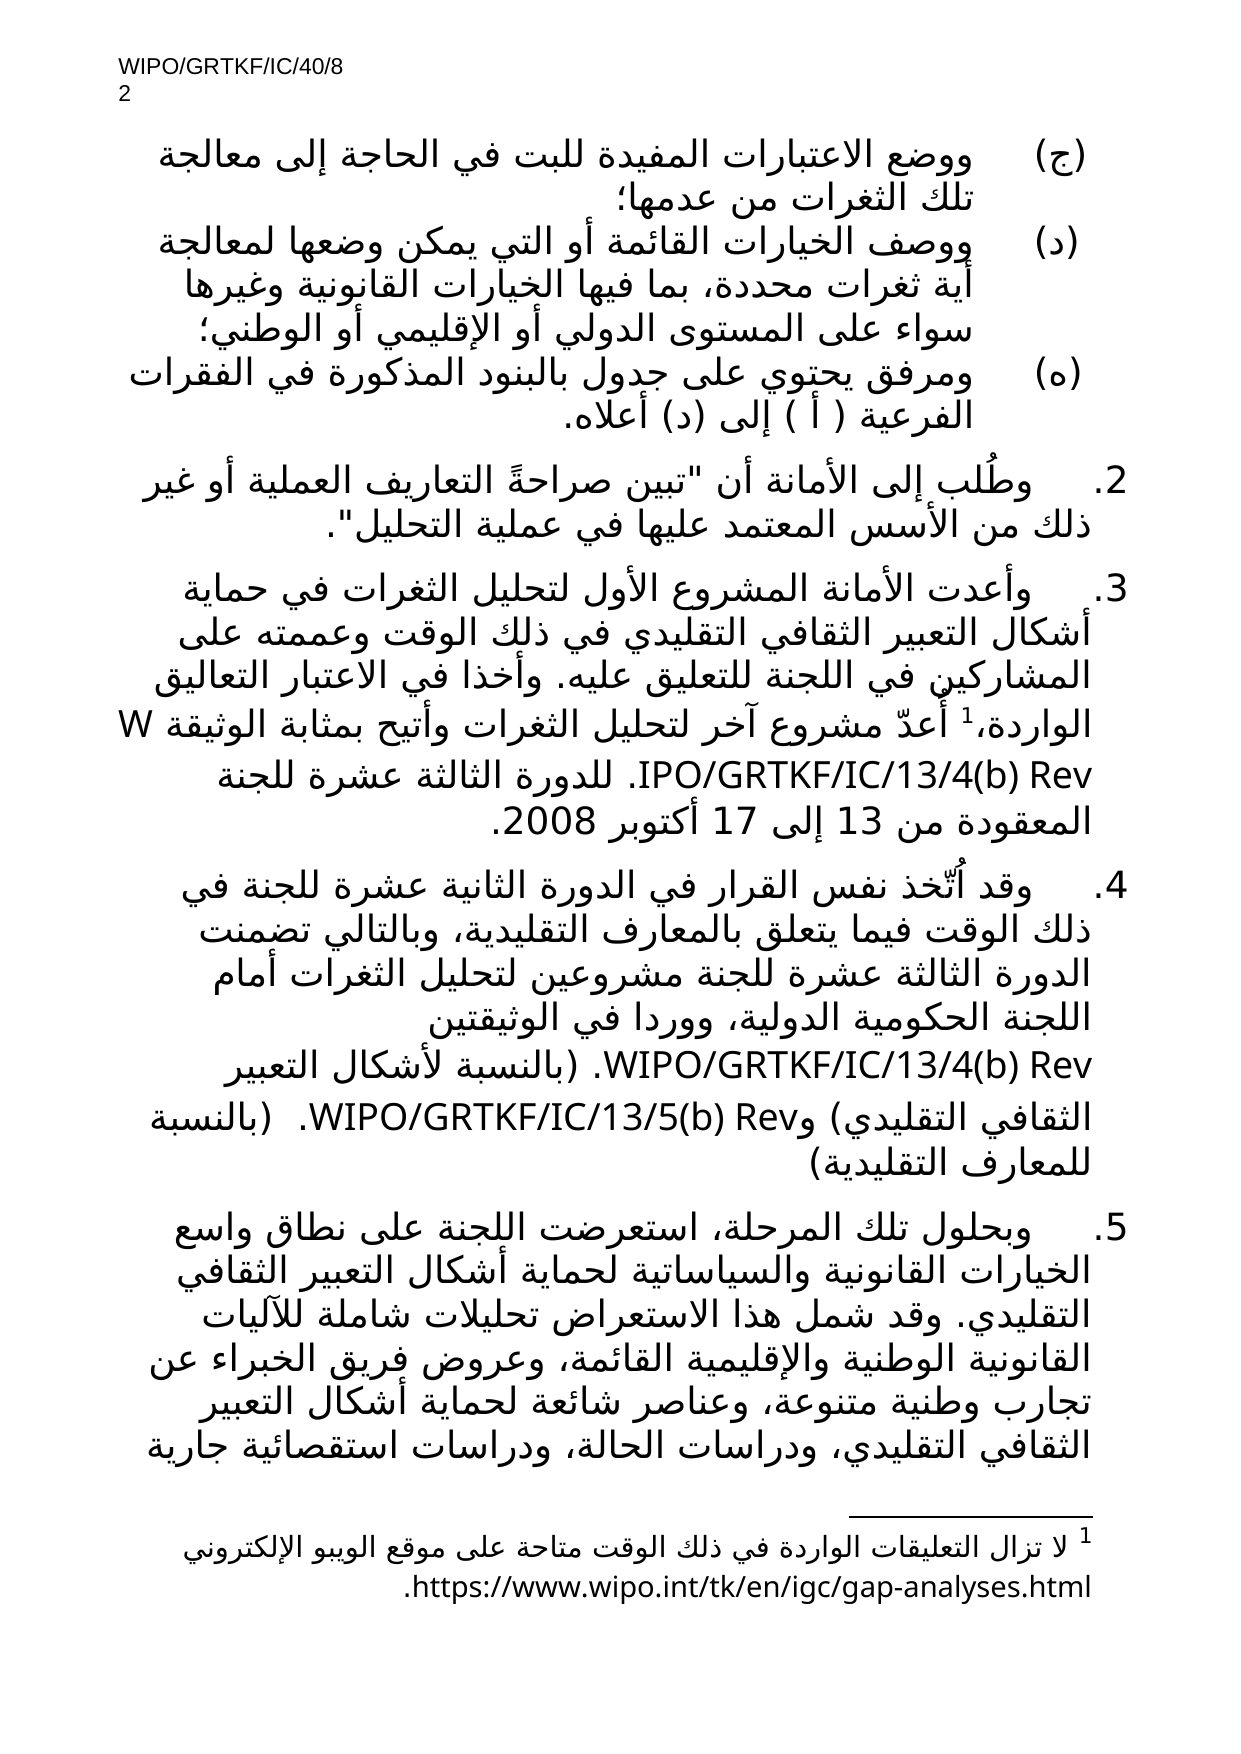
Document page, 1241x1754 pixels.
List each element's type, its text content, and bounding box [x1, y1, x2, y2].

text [118, 1205, 1092, 1467]
text وقد اُتّخذ نفس القرار في الدورة الثانية عشرة للجنة في ذلك الوقت فيما يتعلق بالمعارف التقليدية، وبالتالي تضمنت الدورة الثالثة عشرة للجنة مشروعين لتحليل الثغرات أمام اللجنة الحكومية الدولية، ووردا في الوثيقتين WIPO/GRTKF/IC/13/4(b) Rev. (بالنسبة لأشكال التعبير الثقافي التقليدي) وWIPO/GRTKF/IC/13/5(b) Rev. (بالنسبة للمعارف التقليدية) [118, 864, 1092, 1184]
text وأعدت الأمانة المشروع الأول لتحليل الثغرات في حماية أشكال التعبير الثقافي التقليدي في ذلك الوقت وعممته على المشاركين في اللجنة للتعليق عليه. وأخذا في الاعتبار التعاليق الواردة، أُعدّ مشروع آخر لتحليل الثغرات وأتيح بمثابة الوثيقة WIPO/GRTKF/IC/13/4(b) Rev. للدورة الثالثة عشرة للجنة المعقودة من 13 إلى 17 أكتوبر 2008. [118, 567, 1092, 843]
list ومرفق يحتوي على جدول بالبنود المذكورة في الفقرات الفرعية ( أ ) إلى (د) أعلاه. [118, 350, 1033, 438]
list ووضع الاعتبارات المفيدة للبت في الحاجة إلى معالجة تلك الثغرات من عدمها؛ [118, 132, 1033, 219]
list ووصف الخيارات القائمة أو التي يمكن وضعها لمعالجة أية ثغرات محددة، بما فيها الخيارات القانونية وغيرها سواء على المستوى الدولي أو الإقليمي أو الوطني؛ [118, 219, 1033, 350]
text وطُلب إلى الأمانة أن "تبين صراحةً التعاريف العملية أو غير ذلك من الأسس المعتمد عليها في عملية التحليل". [118, 458, 1092, 546]
